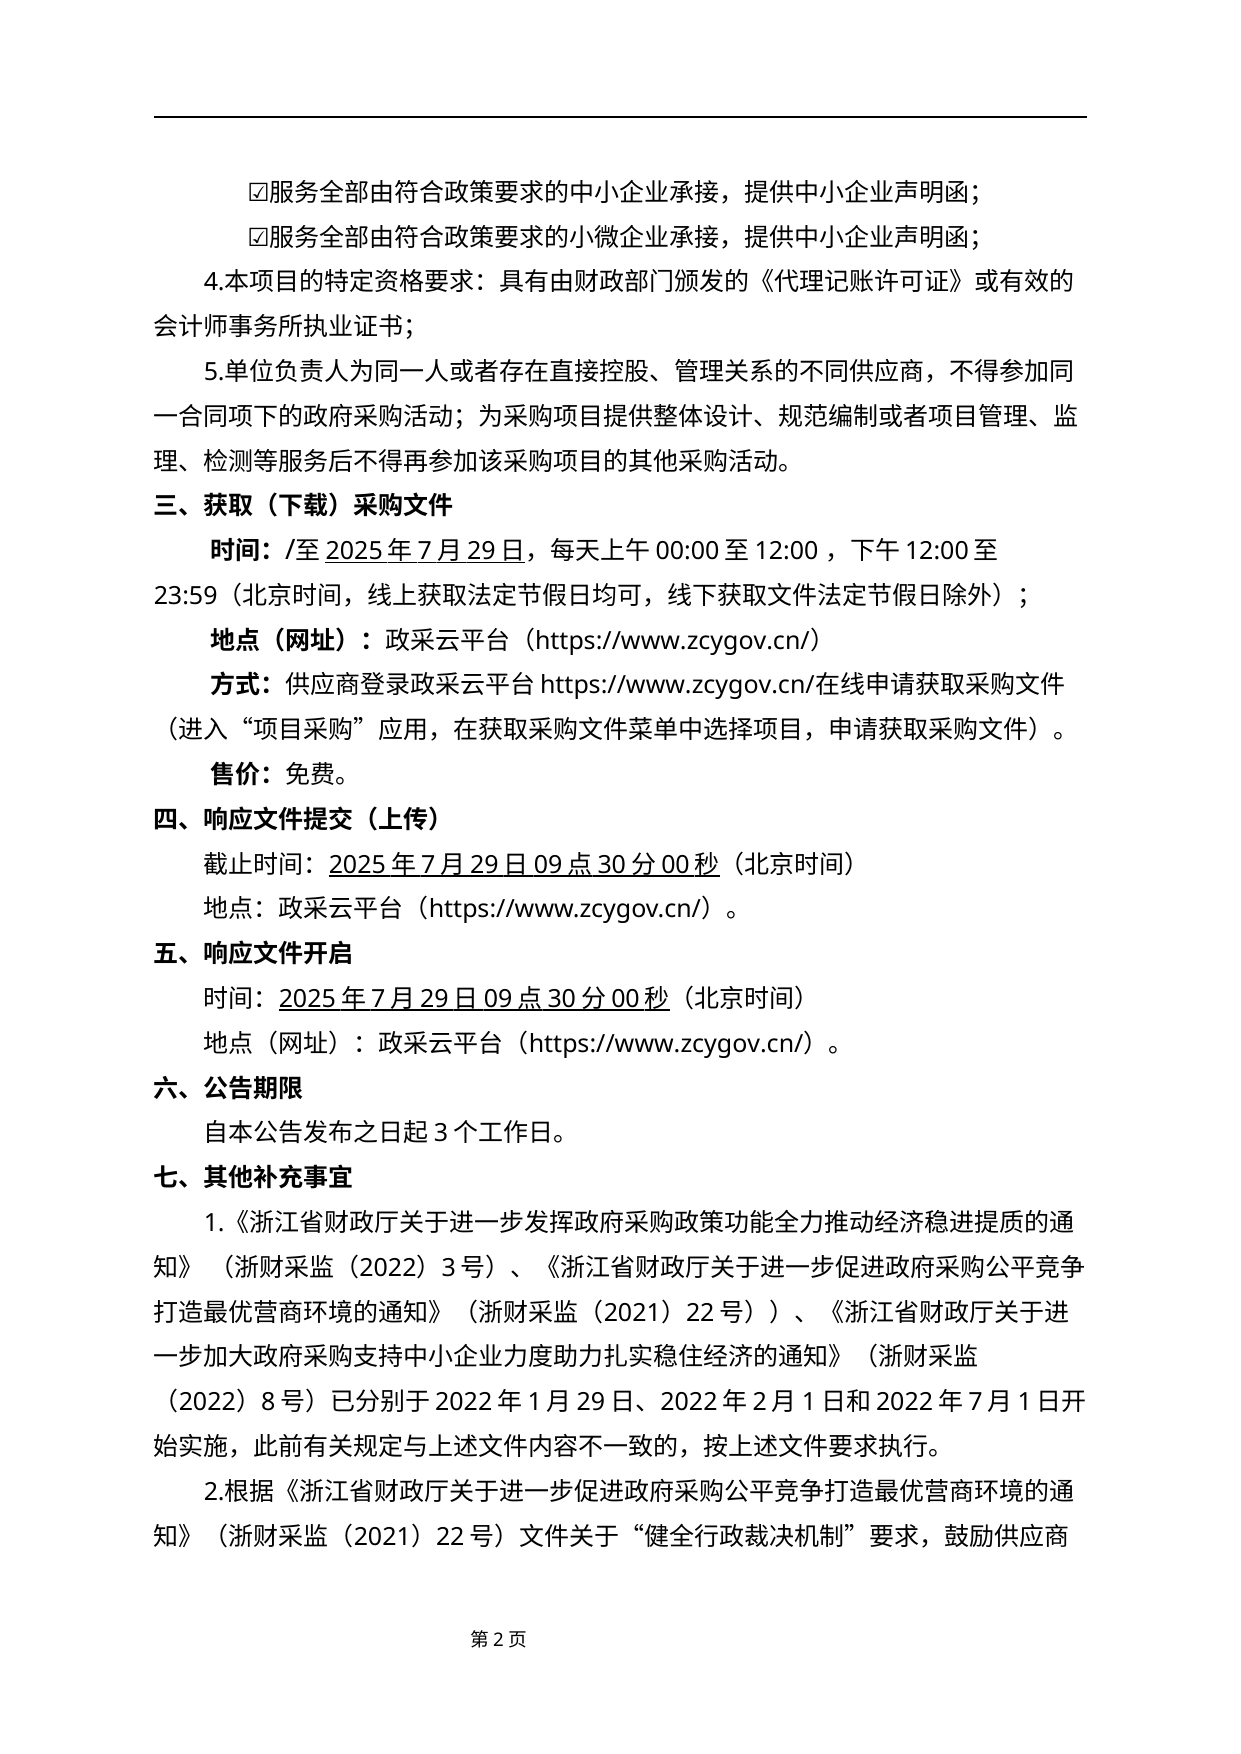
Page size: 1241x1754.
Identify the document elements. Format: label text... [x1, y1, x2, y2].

subtitle 四、响应文件提交（上传） [153, 792, 1087, 837]
text 地点：政采云平台（https://www.zcygov.cn/）。 [153, 882, 1087, 927]
subtitle 五、响应文件开启 [153, 927, 1087, 972]
text 时间：/至2025年7月29日，每天上午00:00至12:00 ，下午12:00至23:59（北京时间，线上获取法定节假日均可，线下获取文件法定节假日除外）； [153, 524, 1087, 613]
text ☑服务全部由符合政策要求的中小企业承接，提供中小企业声明函； [153, 165, 1087, 210]
text 4.本项目的特定资格要求：具有由财政部门颁发的《代理记账许可证》或有效的会计师事务所执业证书； [153, 255, 1087, 344]
list 六、公告期限 [153, 1061, 1087, 1106]
text 自本公告发布之日起3个工作日。 [153, 1106, 1087, 1151]
text 地点（网址）：政采云平台（https://www.zcygov.cn/） [153, 613, 1087, 658]
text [153, 1464, 1087, 1554]
text 地点（网址）：政采云平台（https://www.zcygov.cn/）。 [153, 1016, 1087, 1061]
subtitle 七、其他补充事宜 [153, 1151, 1087, 1196]
text 时间：2025年7月29日09点30分00秒（北京时间） [153, 972, 1087, 1016]
text ☑服务全部由符合政策要求的小微企业承接，提供中小企业声明函； [153, 210, 1087, 255]
text 1.《浙江省财政厅关于进一步发挥政府采购政策功能全力推动经济稳进提质的通知》 （浙财采监（2022）3号）、《浙江省财政厅关于进一步促进政府采购公平竞争打造最优营商环境的通知》（浙财采监（2021）22号））、《浙江省财政厅关于进一步加大政府采购支持中小企业力度助力扎实稳住经济的通知》（浙财采监（2022）8号）已分别于2022年1月29日、2022年2月1日和2022年7月1日开始实施，此前有关规定与上述文件内容不一致的，按上述文件要求执行。 [153, 1196, 1087, 1464]
text 截止时间：2025年7月29日09点30分00秒（北京时间） [153, 837, 1087, 882]
text 三、获取（下载）采购文件 [153, 479, 1087, 524]
text 售价：免费。 [153, 748, 1087, 792]
text 5.单位负责人为同一人或者存在直接控股、管理关系的不同供应商，不得参加同一合同项下的政府采购活动；为采购项目提供整体设计、规范编制或者项目管理、监理、检测等服务后不得再参加该采购项目的其他采购活动。 [153, 344, 1087, 479]
text 方式：供应商登录政采云平台https://www.zcygov.cn/在线申请获取采购文件（进入“项目采购”应用，在获取采购文件菜单中选择项目，申请获取采购文件）。 [153, 658, 1087, 748]
